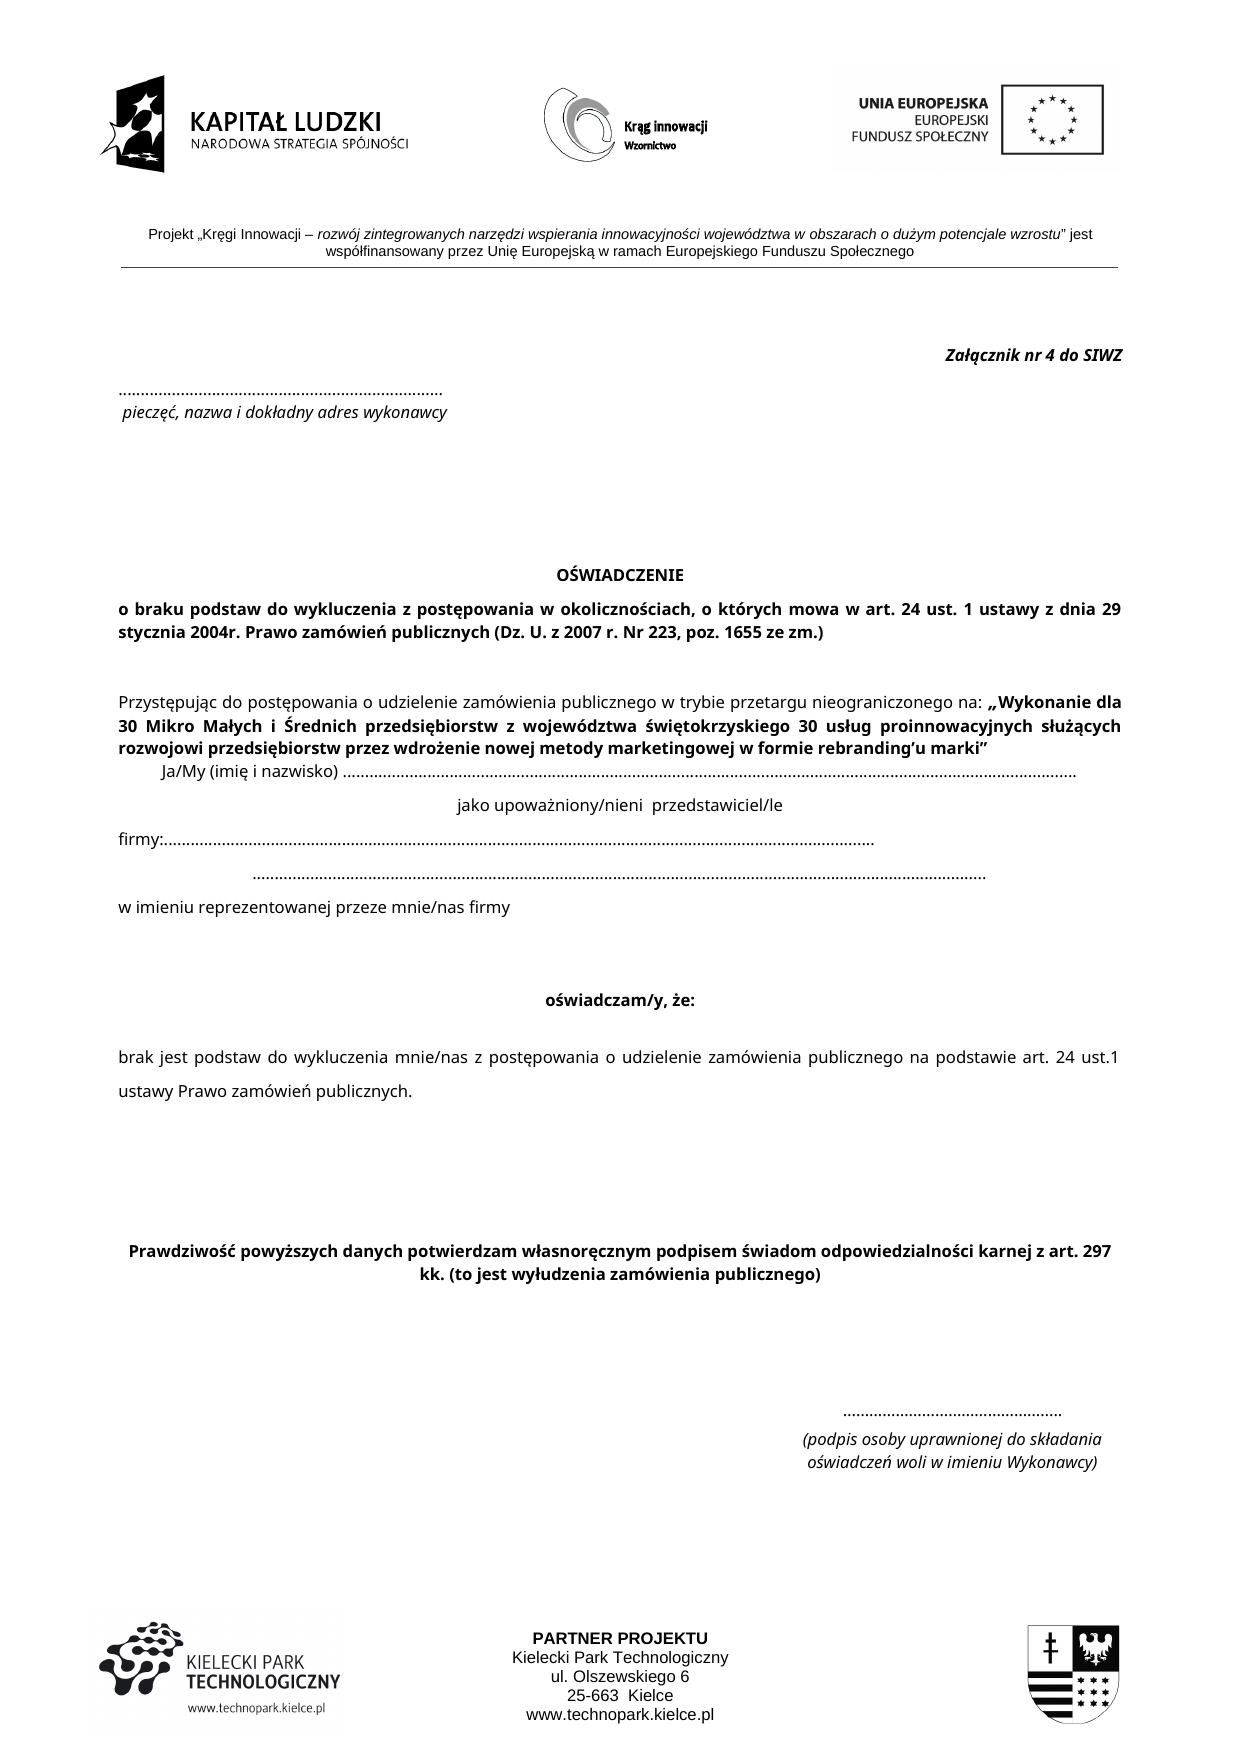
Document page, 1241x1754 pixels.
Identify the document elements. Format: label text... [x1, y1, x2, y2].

picture [56, 26, 454, 218]
picture [831, 65, 1122, 172]
text o braku podstaw do wykluczenia z postępowania w okolicznościach, o których mowa w art. 24 ust. 1 ustawy z dnia 29 stycznia 2004r. Prawo zamówień publicznych (Dz. U. z 2007 r. Nr 223, poz. 1655 ze zm.) [118, 598, 1122, 643]
text ..................................................................................................................................................................... [118, 862, 1122, 884]
subtitle OŚWIADCZENIE [118, 564, 1122, 586]
text Przystępując do postępowania o udzielenie zamówienia publicznego w trybie przetargu nieograniczonego na: „Wykonanie dla 30 Mikro Małych i Średnich przedsiębiorstw z województwa świętokrzyskiego 30 usług proinnowacyjnych służących rozwojowi przedsiębiorstw przez wdrożenie nowej metody marketingowej w formie rebranding’u marki” [118, 689, 1122, 759]
text brak jest podstaw do wykluczenia mnie/nas z postępowania o udzielenie zamówienia publicznego na podstawie art. 24 ust.1 ustawy Prawo zamówień publicznych. [118, 1046, 1122, 1102]
picture [511, 56, 752, 191]
subtitle Załącznik nr 4 do SIWZ [599, 343, 1122, 366]
picture [84, 1606, 350, 1738]
text oświadczeń woli w imieniu Wykonawcy) [709, 1451, 1122, 1473]
text w imieniu reprezentowanej przeze mnie/nas firmy [118, 896, 1122, 918]
text Ja/My (imię i nazwisko) ..................................................................................................................................................................... [118, 759, 1122, 782]
text (podpis osoby uprawnionej do składania [709, 1428, 1122, 1451]
text firmy:..........................................……………....................................................................................................... [118, 828, 1122, 850]
text jako upoważniony/nieni przedstawiciel/le [118, 794, 1122, 816]
text pieczęć, nazwa i dokładny adres wykonawcy [118, 400, 1122, 423]
text ………………………………………….. [709, 1399, 1122, 1422]
text Prawdziwość powyższych danych potwierdzam własnoręcznym podpisem świadom odpowiedzialności karnej z art. 297 kk. (to jest wyłudzenia zamówienia publicznego) [118, 1240, 1122, 1285]
text ......................................................................... [118, 377, 1122, 400]
text oświadczam/y, że: [118, 989, 1122, 1012]
picture [1023, 1620, 1123, 1724]
